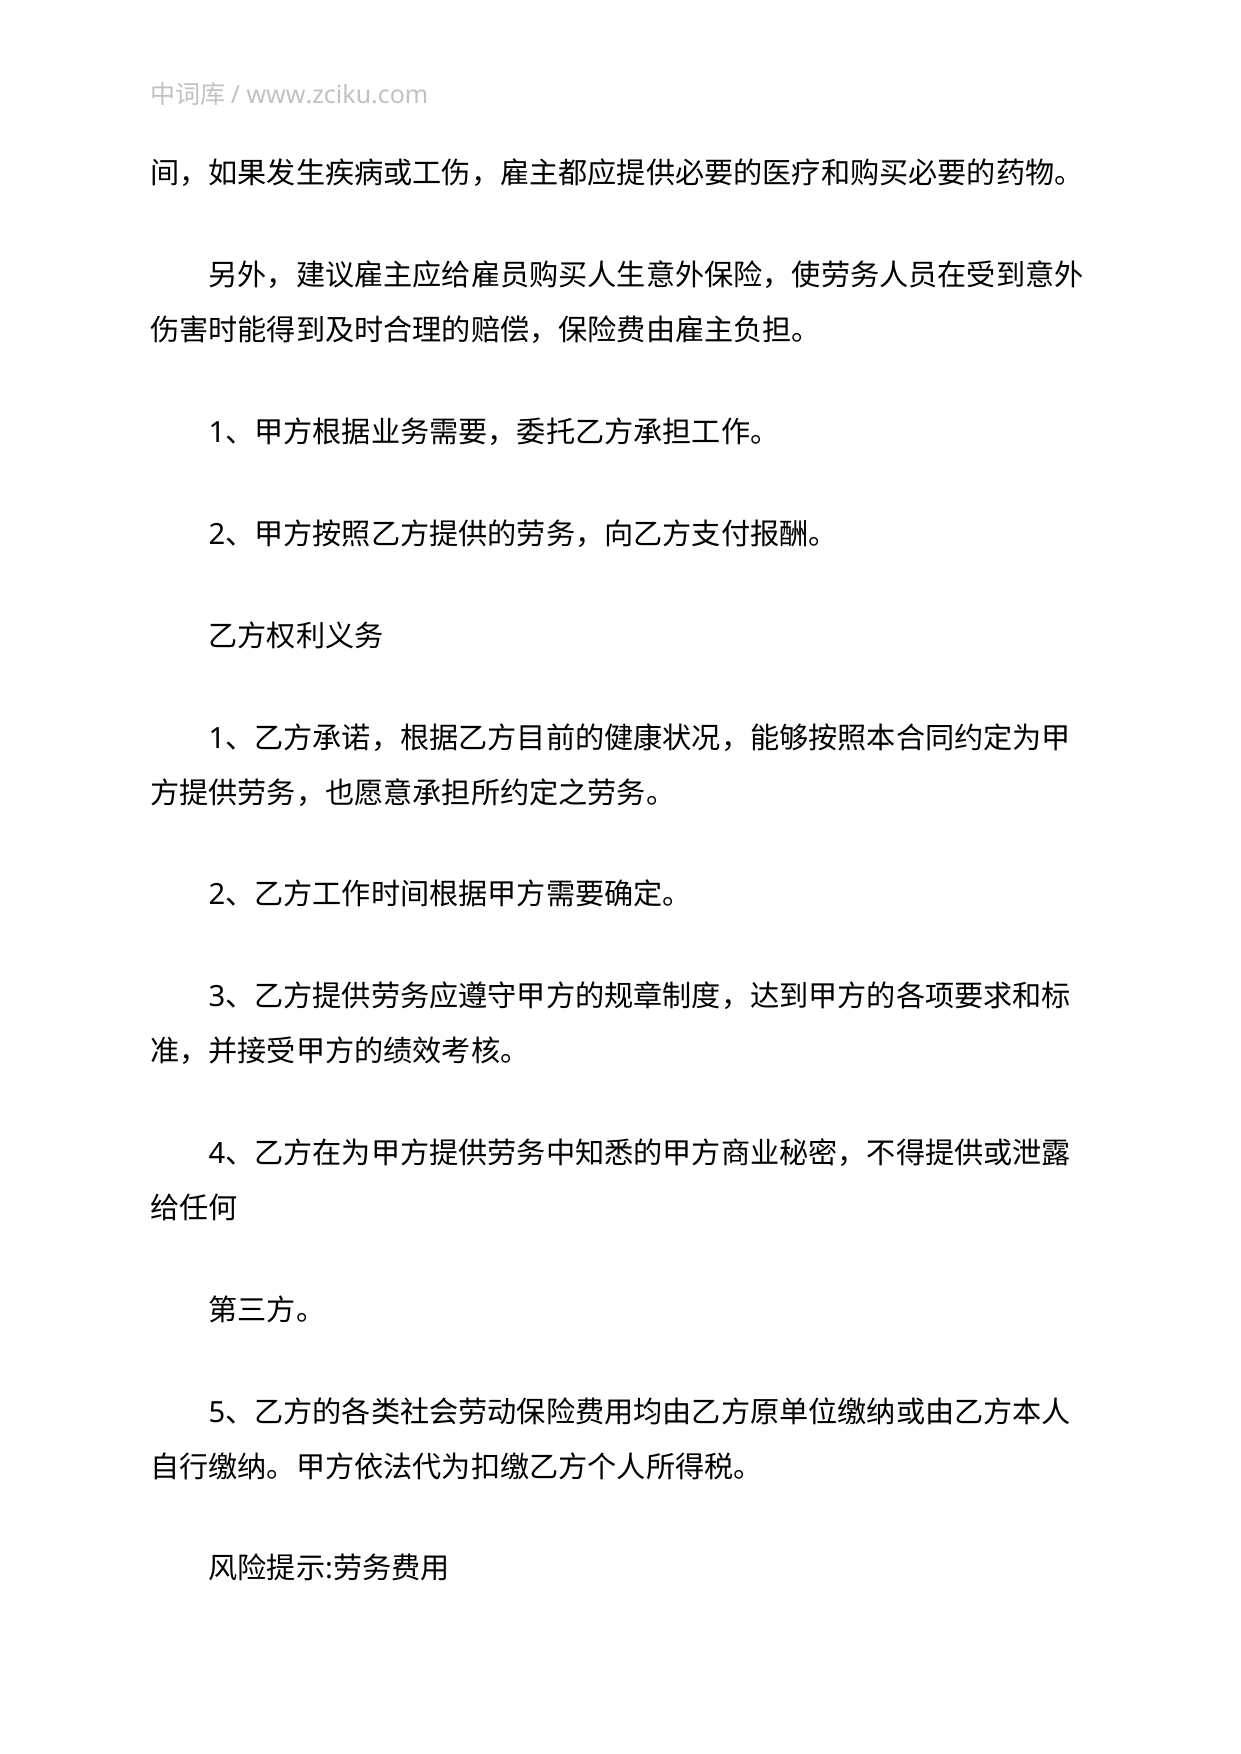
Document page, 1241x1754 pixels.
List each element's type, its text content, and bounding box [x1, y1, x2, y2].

text 3、乙方提供劳务应遵守甲方的规章制度，达到甲方的各项要求和标准，并接受甲方的绩效考核。 [150, 973, 1090, 1070]
text 2、乙方工作时间根据甲方需要确定。 [150, 871, 1090, 913]
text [150, 150, 1090, 192]
text 第三方。 [150, 1286, 1090, 1329]
text 1、乙方承诺，根据乙方目前的健康状况，能够按照本合同约定为甲方提供劳务，也愿意承担所约定之劳务。 [150, 714, 1090, 811]
text 1、甲方根据业务需要，委托乙方承担工作。 [150, 408, 1090, 451]
text 2、甲方按照乙方提供的劳务，向乙方支付报酬。 [150, 510, 1090, 553]
text 风险提示:劳务费用 [150, 1545, 1090, 1587]
text 另外，建议雇主应给雇员购买人生意外保险，使劳务人员在受到意外伤害时能得到及时合理的赔偿，保险费由雇主负担。 [150, 252, 1090, 349]
text 5、乙方的各类社会劳动保险费用均由乙方原单位缴纳或由乙方本人自行缴纳。甲方依法代为扣缴乙方个人所得税。 [150, 1388, 1090, 1486]
text 4、乙方在为甲方提供劳务中知悉的甲方商业秘密，不得提供或泄露给任何 [150, 1130, 1090, 1227]
text 乙方权利义务 [150, 612, 1090, 655]
